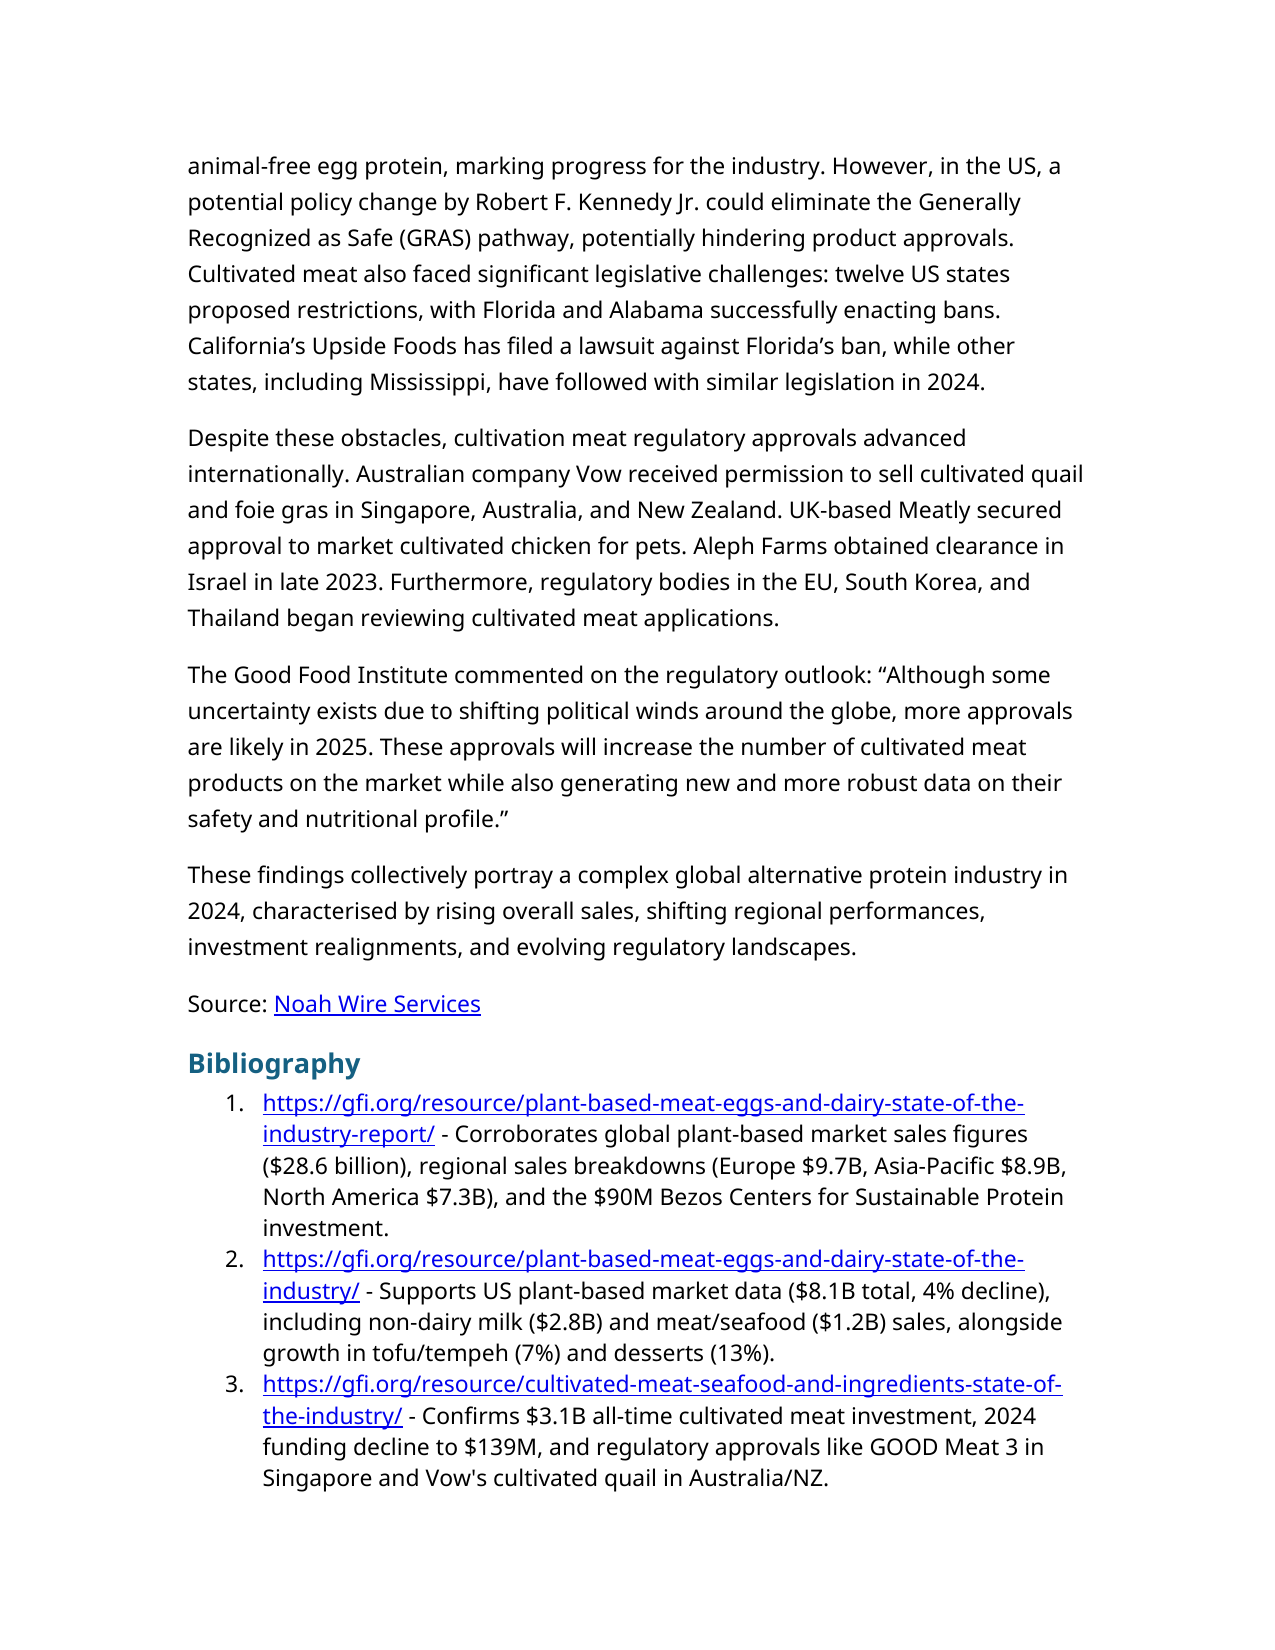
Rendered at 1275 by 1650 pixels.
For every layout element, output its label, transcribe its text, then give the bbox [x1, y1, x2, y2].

list https://gfi.org/resource/cultivated-meat-seafood-and-ingredients-state-of-the-industry/ - Confirms $3.1B all-time cultivated meat investment, 2024 funding decline to $139M, and regulatory approvals like GOOD Meat 3 in Singapore and Vow's cultivated quail in Australia/NZ. [225, 1368, 1087, 1493]
text Source: Noah Wire Services [187, 988, 1087, 1019]
text These findings collectively portray a complex global alternative protein industry in 2024, characterised by rising overall sales, shifting regional performances, investment realignments, and evolving regulatory landscapes. [187, 859, 1087, 962]
subtitle Bibliography [187, 1045, 1087, 1082]
list https://gfi.org/resource/plant-based-meat-eggs-and-dairy-state-of-the-industry/ - Supports US plant-based market data ($8.1B total, 4% decline), including non-dairy milk ($2.8B) and meat/seafood ($1.2B) sales, alongside growth in tofu/tempeh (7%) and desserts (13%). [225, 1243, 1087, 1368]
text Despite these obstacles, cultivation meat regulatory approvals advanced internationally. Australian company Vow received permission to sell cultivated quail and foie gras in Singapore, Australia, and New Zealand. UK-based Meatly secured approval to market cultivated chicken for pets. Aleph Farms obtained clearance in Israel in late 2023. Furthermore, regulatory bodies in the EU, South Korea, and Thailand began reviewing cultivated meat applications. [187, 422, 1087, 633]
list https://gfi.org/resource/plant-based-meat-eggs-and-dairy-state-of-the-industry-report/ - Corroborates global plant-based market sales figures ($28.6 billion), regional sales breakdowns (Europe $9.7B, Asia-Pacific $8.9B, North America $7.3B), and the $90M Bezos Centers for Sustainable Protein investment. [225, 1087, 1087, 1243]
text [187, 150, 1087, 397]
text The Good Food Institute commented on the regulatory outlook: “Although some uncertainty exists due to shifting political winds around the globe, more approvals are likely in 2025. These approvals will increase the number of cultivated meat products on the market while also generating new and more robust data on their safety and nutritional profile.” [187, 659, 1087, 834]
